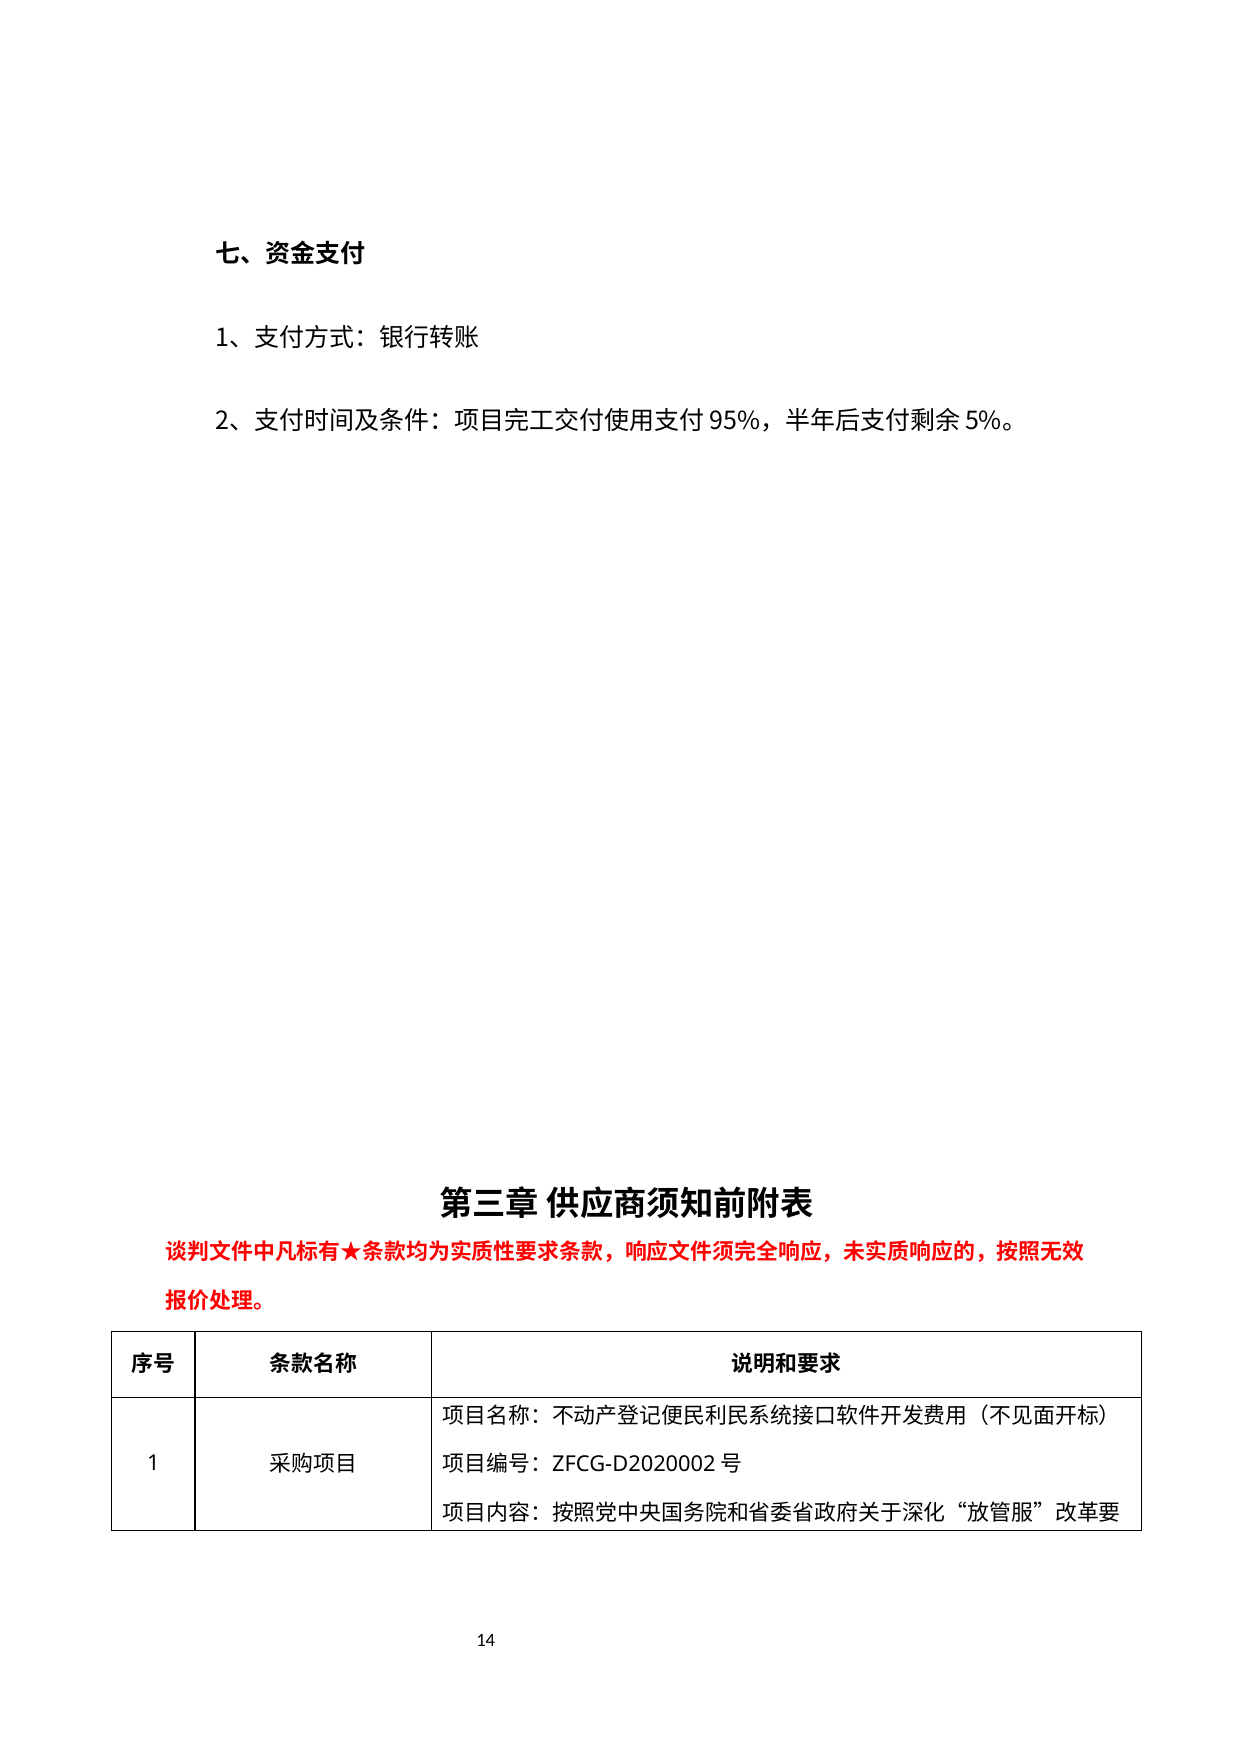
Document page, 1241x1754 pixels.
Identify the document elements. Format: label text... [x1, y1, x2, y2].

text 第三章 供应商须知前附表 [165, 1168, 1087, 1233]
text 七、资金支付 [165, 219, 1087, 284]
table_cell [432, 1398, 1141, 1530]
table_header 条款名称 [196, 1332, 431, 1397]
text 2、支付时间及条件：项目完工交付使用支付95%，半年后支付剩余5%。 [165, 386, 1087, 451]
table_cell 采购项目 [196, 1398, 431, 1530]
table_header 序号 [112, 1332, 194, 1397]
table_header 说明和要求 [432, 1332, 1141, 1397]
table_cell 1 [112, 1398, 194, 1530]
text 谈判文件中凡标有★条款均为实质性要求条款，响应文件须完全响应，未实质响应的，按照无效报价处理。 [165, 1233, 1088, 1315]
text 1、支付方式：银行转账 [165, 303, 1087, 368]
